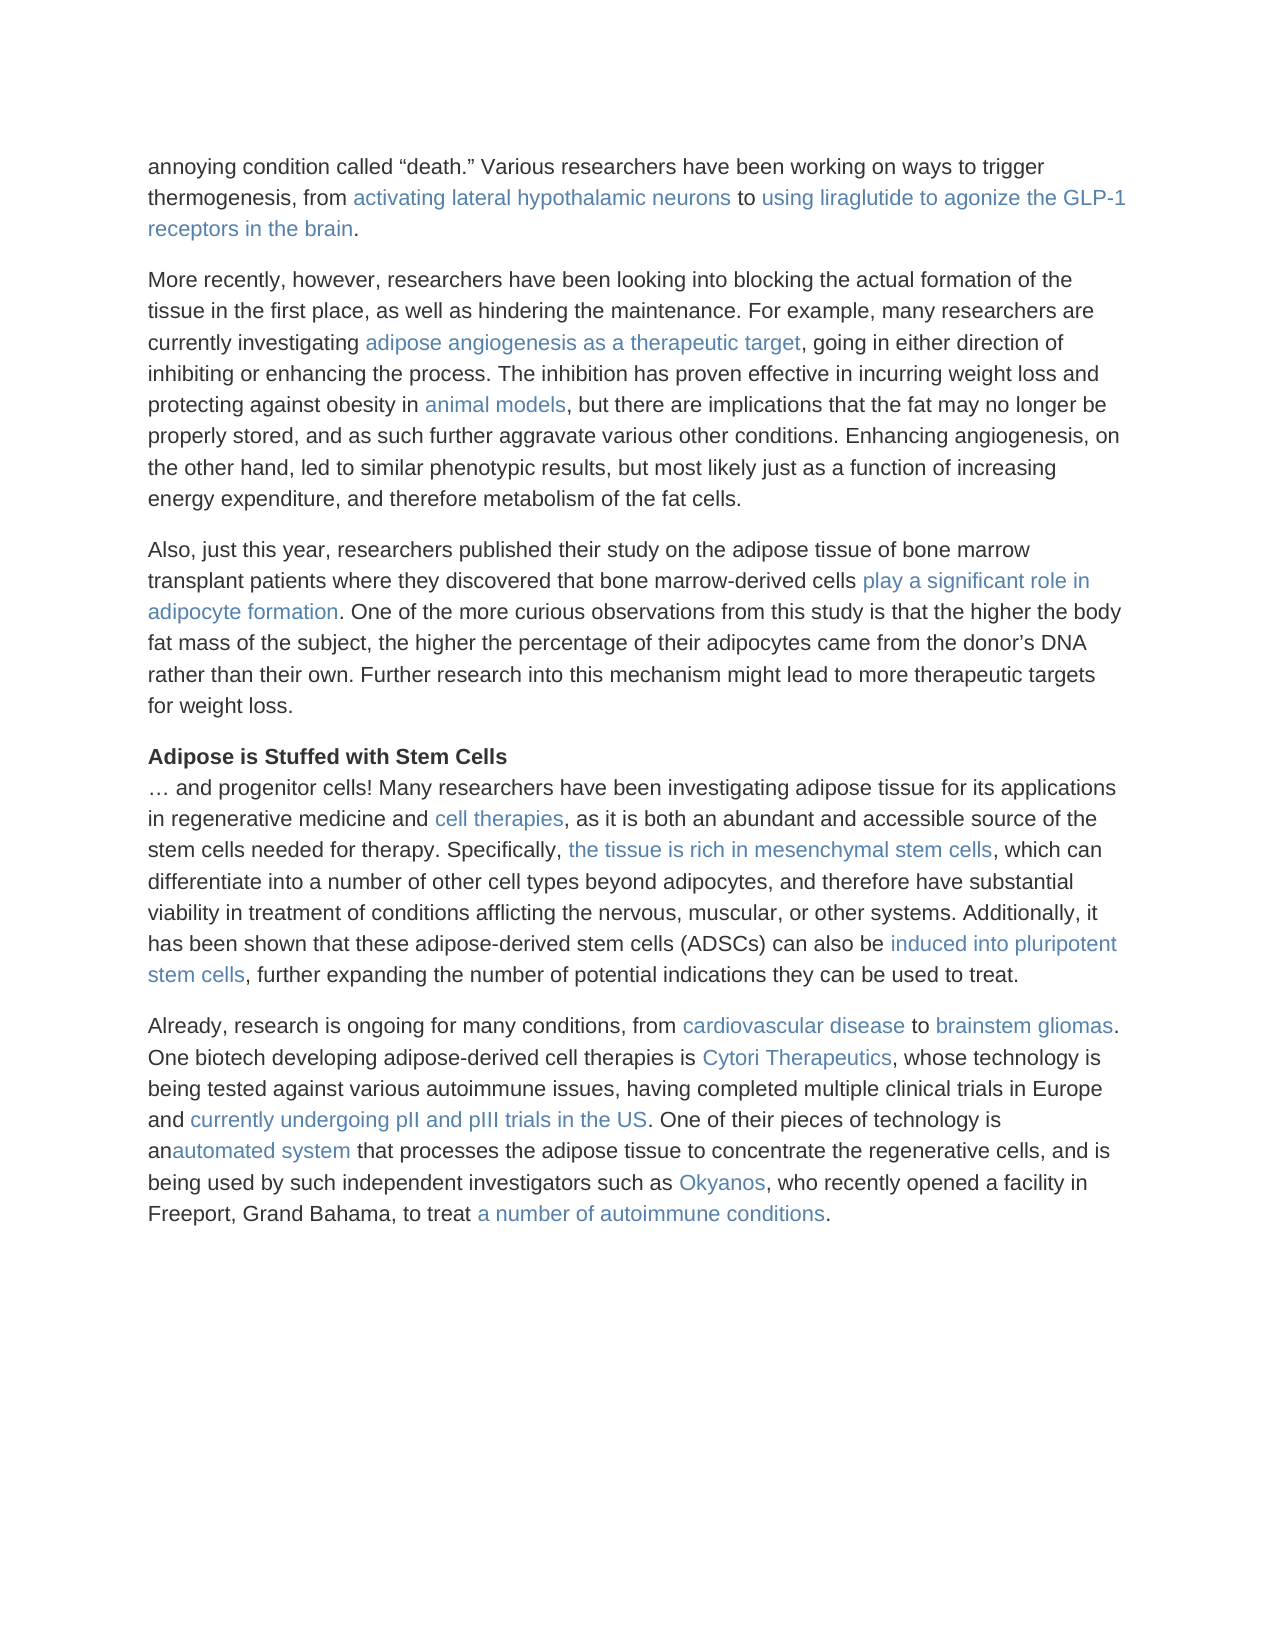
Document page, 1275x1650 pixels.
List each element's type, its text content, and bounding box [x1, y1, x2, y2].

text Adipose is Stuffed with Stem Cells … and progenitor cells! Many researchers have been investigating adipose tissue for its applications in regenerative medicine and cell therapies, as it is both an abundant and accessible source of the stem cells needed for therapy. Specifically, the tissue is rich in mesenchymal stem cells, which can differentiate into a number of other cell types beyond adipocytes, and therefore have substantial viability in treatment of conditions afflicting the nervous, muscular, or other systems. Additionally, it has been shown that these adipose-derived stem cells (ADSCs) can also be induced into pluripotent stem cells, further expanding the number of potential indications they can be used to treat. [148, 738, 1127, 988]
text Also, just this year, researchers published their study on the adipose tissue of bone marrow transplant patients where they discovered that bone marrow-derived cells play a significant role in adipocyte formation. One of the more curious observations from this study is that the higher the body fat mass of the subject, the higher the percentage of their adipocytes came from the donor’s DNA rather than their own. Further research into this mechanism might lead to more therapeutic targets for weight loss. [148, 531, 1127, 718]
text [148, 148, 1127, 241]
text Already, research is ongoing for many conditions, from cardiovascular disease to brainstem gliomas. One biotech developing adipose-derived cell therapies is Cytori Therapeutics, whose technology is being tested against various autoimmune issues, having completed multiple clinical trials in Europe and currently undergoing pII and pIII trials in the US. One of their pieces of technology is anautomated system that processes the adipose tissue to concentrate the regenerative cells, and is being used by such independent investigators such as Okyanos, who recently opened a facility in Freeport, Grand Bahama, to treat a number of autoimmune conditions. [148, 1007, 1127, 1226]
text More recently, however, researchers have been looking into blocking the actual formation of the tissue in the first place, as well as hindering the maintenance. For example, many researchers are currently investigating adipose angiogenesis as a therapeutic target, going in either direction of inhibiting or enhancing the process. The inhibition has proven effective in incurring weight loss and protecting against obesity in animal models, but there are implications that the fat may no longer be properly stored, and as such further aggravate various other conditions. Enhancing angiogenesis, on the other hand, led to similar phenotypic results, but most likely just as a function of increasing energy expenditure, and therefore metabolism of the fat cells. [148, 261, 1127, 511]
